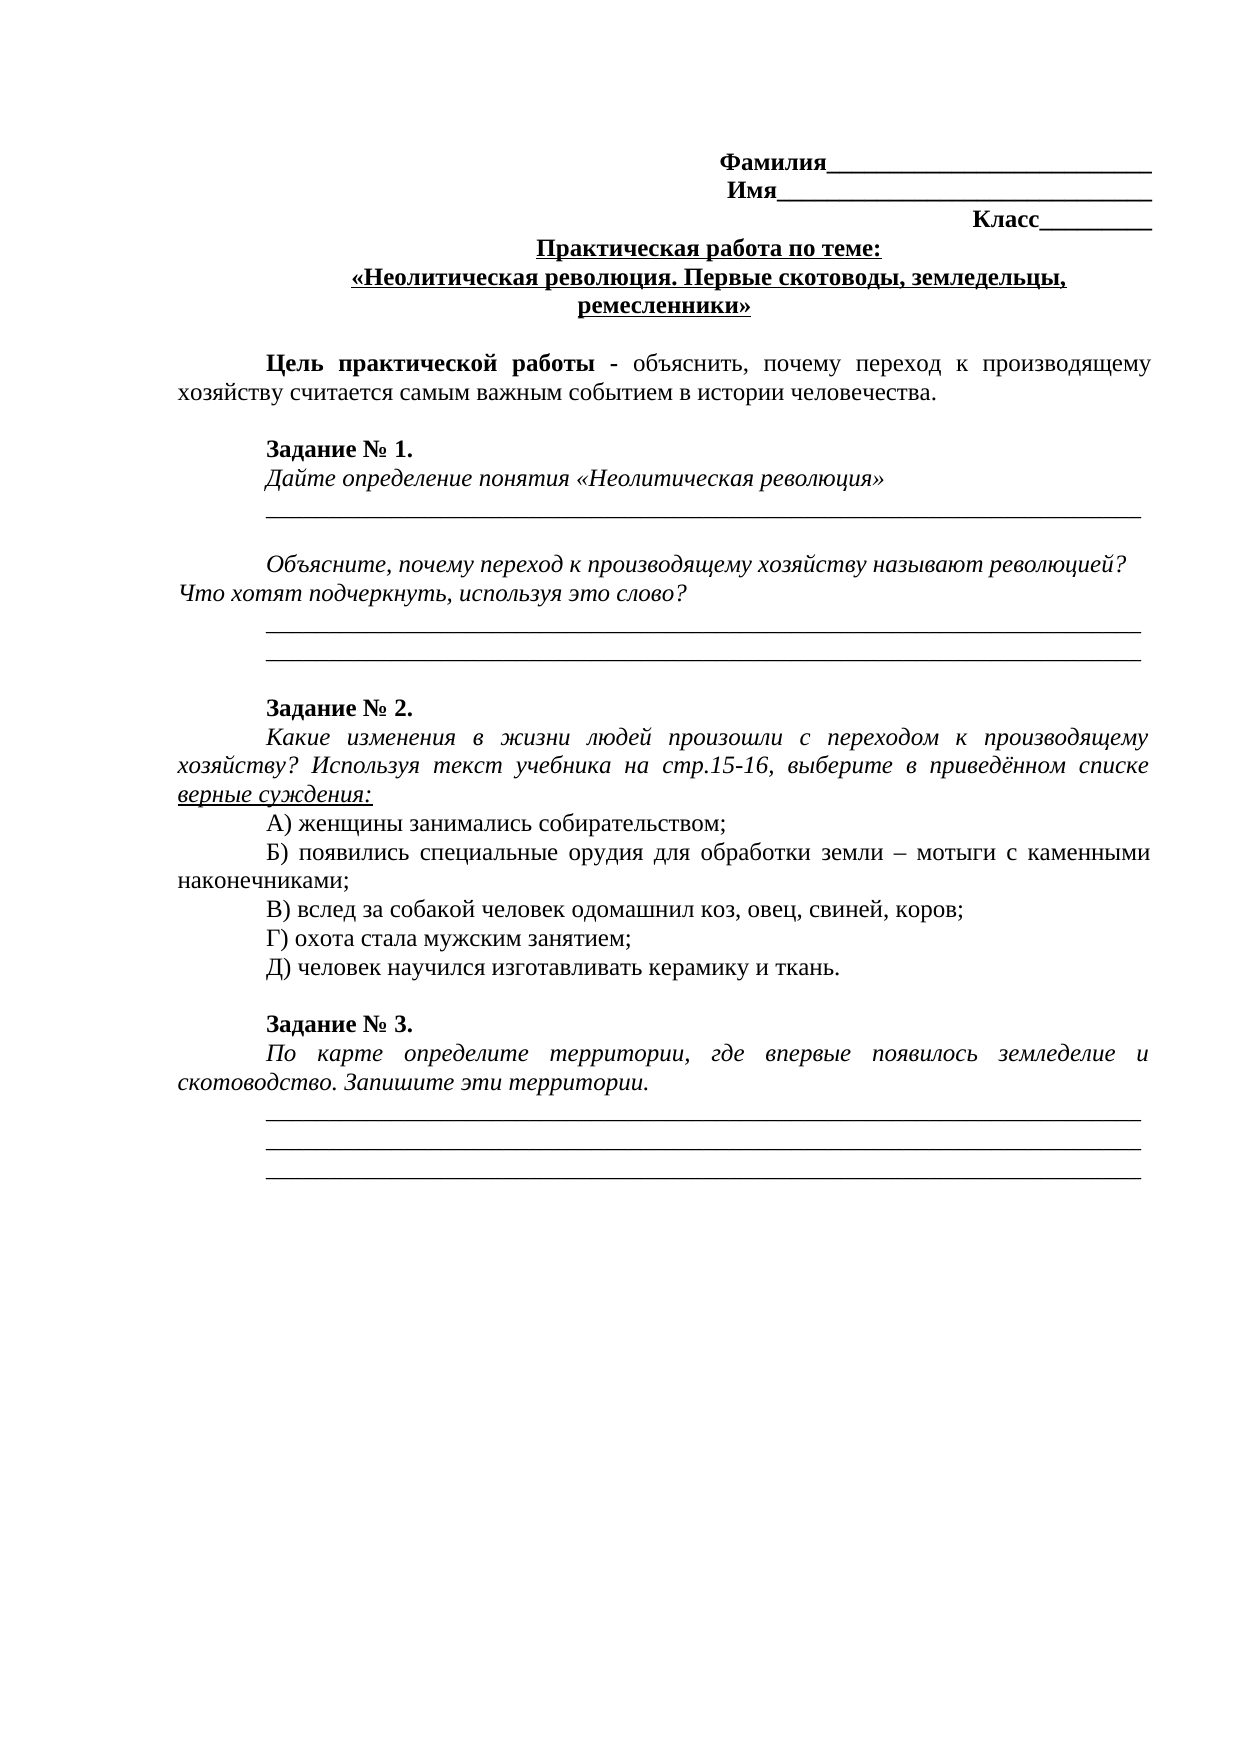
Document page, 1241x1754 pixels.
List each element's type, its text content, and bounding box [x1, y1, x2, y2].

text Г) охота стала мужским занятием; [177, 923, 1152, 952]
text А) женщины занимались собирательством; [177, 808, 1152, 837]
text Имя______________________________ [177, 176, 1152, 204]
text Класс_________ [177, 204, 1152, 233]
text Объясните, почему переход к производящему хозяйству называют революцией? Что хотят подчеркнуть, используя это слово? [177, 549, 1152, 607]
text Задание № 1. [177, 434, 1152, 463]
text Фамилия__________________________ [177, 147, 1152, 176]
text По карте определите территории, где впервые появилось земледелие и скотоводство. Запишите эти территории. [177, 1038, 1152, 1096]
text Б) появились специальные орудия для обработки земли – мотыги с каменными наконечниками; [177, 837, 1152, 894]
text ______________________________________________________________________ [177, 636, 1152, 664]
text Цель практической работы - объяснить, почему переход к производящему хозяйству считается самым важным событием в истории человечества. [177, 348, 1152, 406]
text «Неолитическая революция. Первые скотоводы, земледельцы, ремесленники» [177, 262, 1152, 319]
text Какие изменения в жизни людей произошли с переходом к производящему хозяйству? Используя текст учебника на стр.15-16, выберите в приведённом списке верные суждения: [177, 722, 1152, 808]
text ______________________________________________________________________ [177, 1153, 1152, 1182]
text ______________________________________________________________________ [177, 492, 1152, 521]
text Задание № 2. [177, 693, 1152, 722]
text Дайте определение понятия «Неолитическая революция» [177, 463, 1152, 492]
text Задание № 3. [177, 1009, 1152, 1038]
text ______________________________________________________________________ [177, 1096, 1152, 1124]
text ______________________________________________________________________ [177, 607, 1152, 636]
text Д) человек научился изготавливать керамику и ткань. [177, 952, 1152, 981]
text Практическая работа по теме: [177, 233, 1152, 262]
text ______________________________________________________________________ [177, 1124, 1152, 1153]
text В) вслед за собакой человек одомашнил коз, овец, свиней, коров; [177, 894, 1152, 923]
